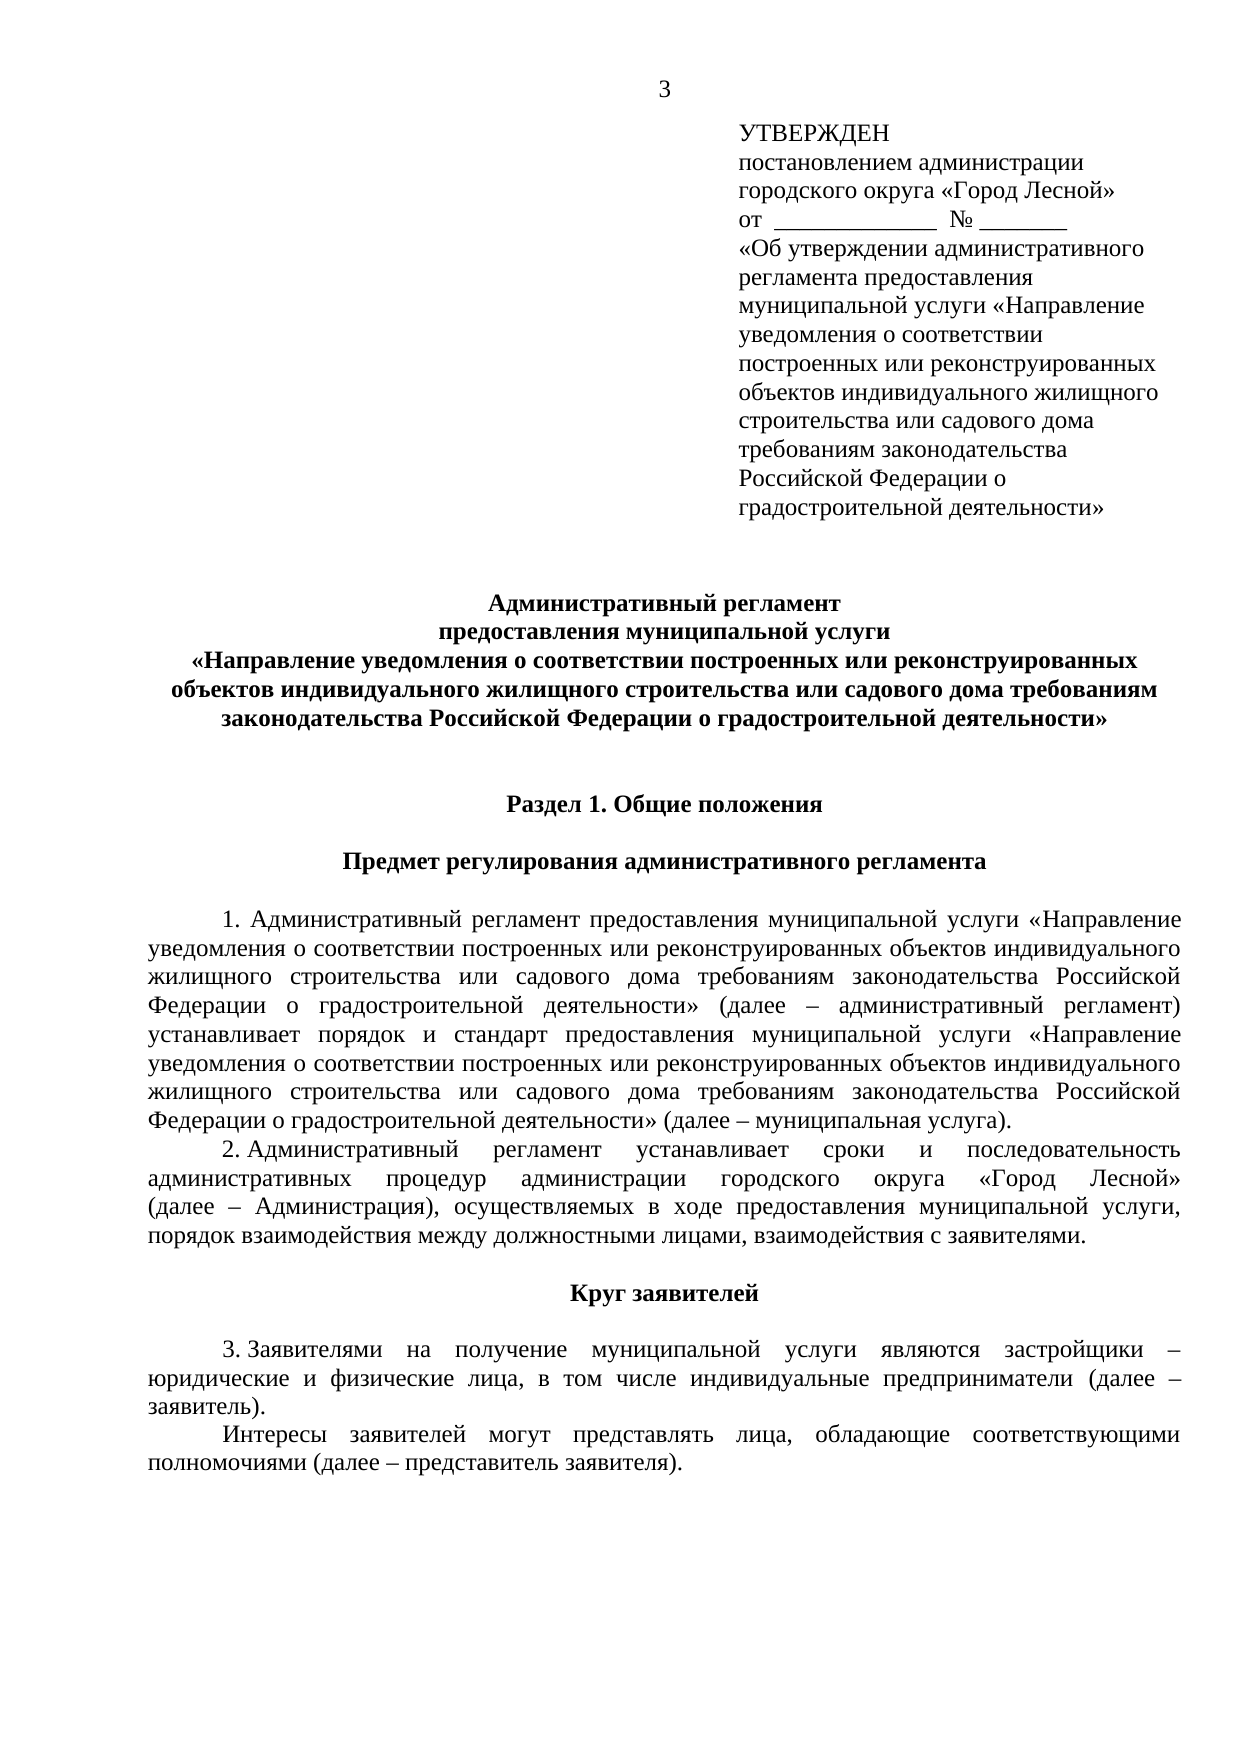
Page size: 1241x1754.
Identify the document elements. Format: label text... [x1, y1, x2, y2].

text «Об утверждении административного регламента предоставления муниципальной услуги «Направление уведомления о соответствии построенных или реконструированных объектов индивидуального жилищного строительства или садового дома требованиям законодательства Российской Федерации о градостроительной деятельности» [738, 233, 1181, 521]
text Предмет регулирования административного регламента [148, 846, 1181, 875]
text Круг заявителей [148, 1278, 1181, 1306]
text предоставления муниципальной услуги [148, 616, 1181, 645]
text 3. Заявителями на получение муниципальной услуги являются застройщики – юридические и физические лица, в том числе индивидуальные предприниматели (далее – заявитель). [148, 1335, 1181, 1420]
text от _____________ № _______ [738, 204, 1181, 233]
text Раздел 1. Общие положения [148, 789, 1181, 818]
text «Направление уведомления о соответствии построенных или реконструированных объектов индивидуального жилищного строительства или садового дома требованиям законодательства Российской Федерации о градостроительной деятельности» [148, 645, 1181, 731]
text Интересы заявителей могут представлять лица, обладающие соответствующими полномочиями (далее – представитель заявителя). [148, 1420, 1181, 1476]
text городского округа «Город Лесной» [738, 176, 1181, 204]
text 1. Административный регламент предоставления муниципальной услуги «Направление уведомления о соответствии построенных или реконструированных объектов индивидуального жилищного строительства или садового дома требованиям законодательства Российской Федерации о градостроительной деятельности» (далее – административный регламент) устанавливает порядок и стандарт предоставления муниципальной услуги «Направление уведомления о соответствии построенных или реконструированных объектов индивидуального жилищного строительства или садового дома требованиям законодательства Российской Федерации о градостроительной деятельности» (далее – муниципальная услуга). [148, 904, 1181, 1134]
text Административный регламент [148, 588, 1181, 616]
text УТВЕРЖДЕН [738, 118, 1181, 147]
text постановлением администрации [738, 147, 1181, 176]
text 2. Административный регламент устанавливает сроки и последовательность административных процедур администрации городского округа «Город Лесной» (далее – Администрация), осуществляемых в ходе предоставления муниципальной услуги, порядок взаимодействия между должностными лицами, взаимодействия с заявителями. [148, 1134, 1181, 1249]
